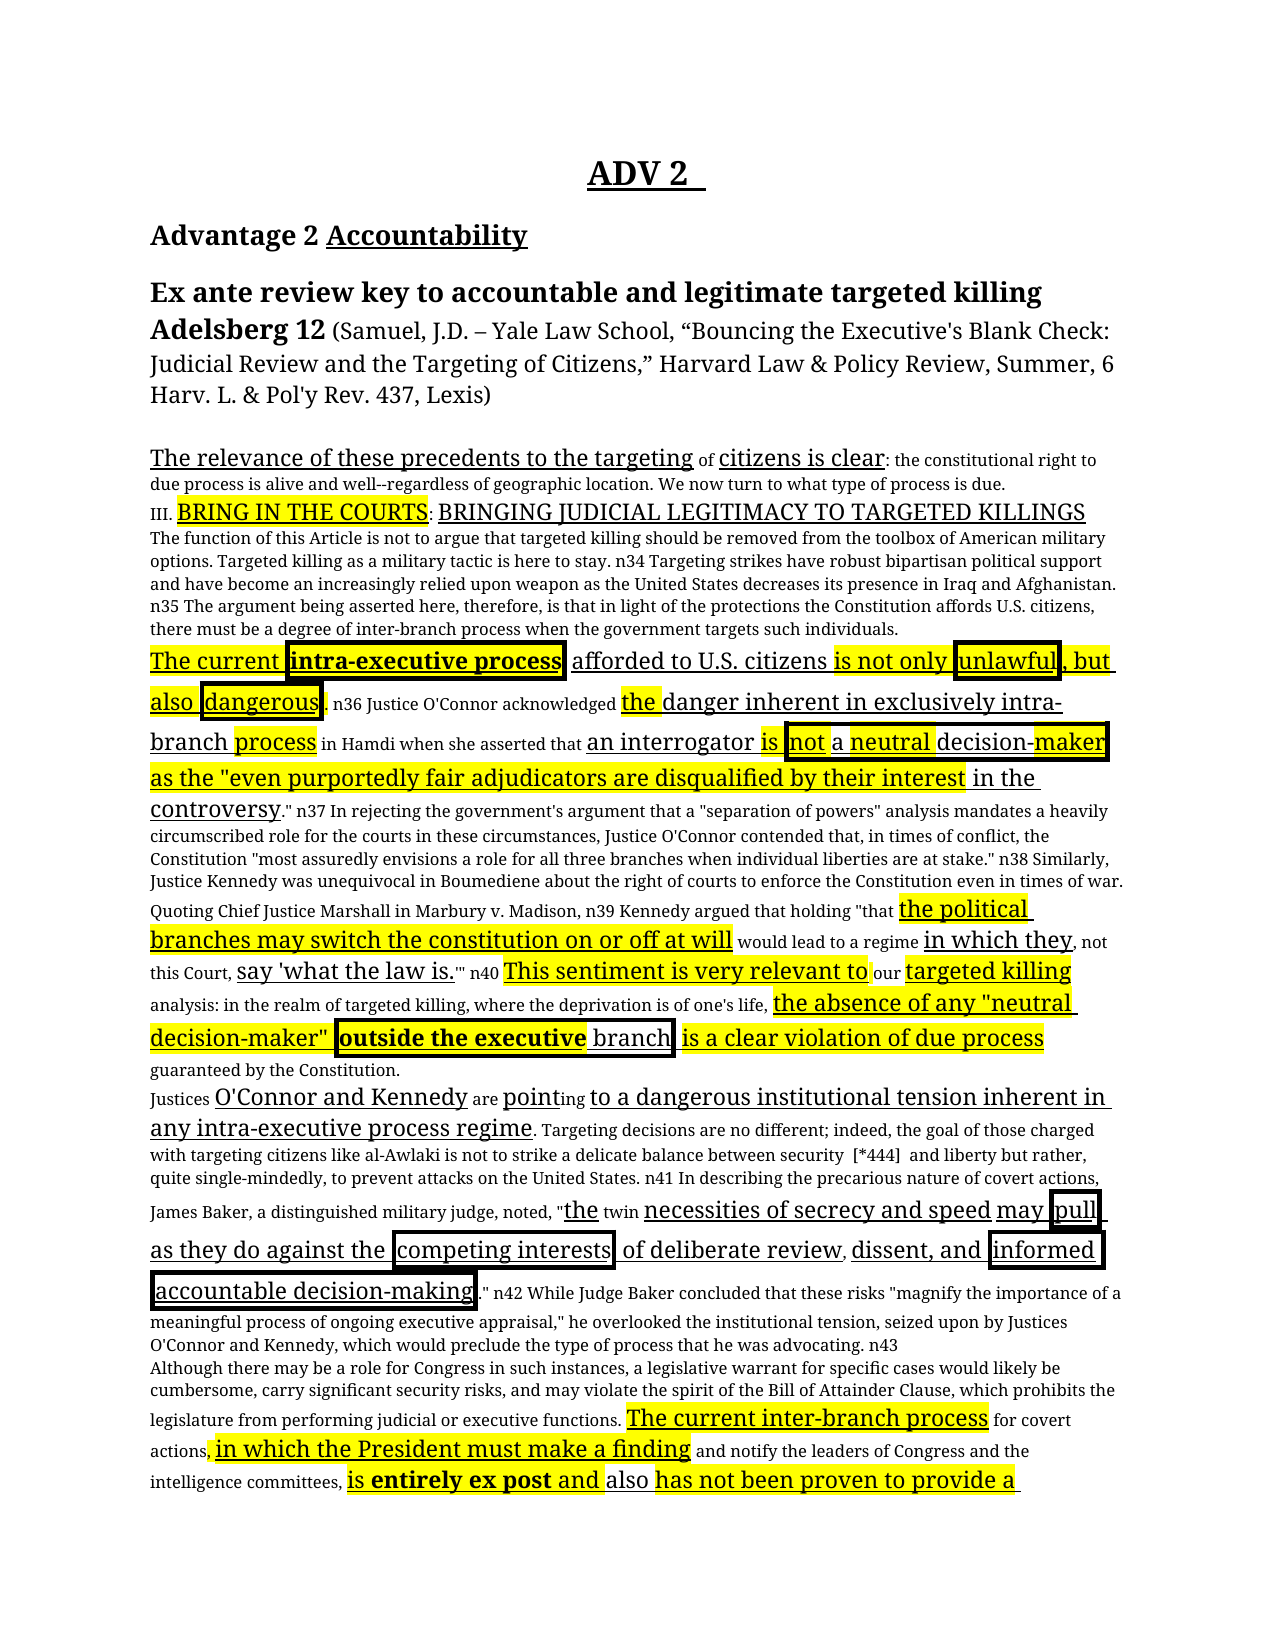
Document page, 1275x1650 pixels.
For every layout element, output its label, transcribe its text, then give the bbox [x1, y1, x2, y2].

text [150, 1356, 1125, 1495]
text Adelsberg 12 (Samuel, J.D. – Yale Law School, “Bouncing the Executive's Blank Check: Judicial Review and the Targeting of Citizens,” Harvard Law & Policy Review, Summer, 6 Harv. L. & Pol'y Rev. 437, Lexis) [150, 311, 1125, 410]
subtitle Advantage 2 Accountability [150, 216, 1125, 253]
text The current intra-executive process afforded to U.S. citizens is not only unlawful, but also dangerous. n36 Justice O'Connor acknowledged the danger inherent in exclusively intra-branch process in Hamdi when she asserted that an interrogator is not a neutral decision-maker as the "even purportedly fair adjudicators are disqualified by their interest in the controversy." n37 In rejecting the government's argument that a "separation of powers" analysis mandates a heavily circumscribed role for the courts in these circumstances, Justice O'Connor contended that, in times of conflict, the Constitution "most assuredly envisions a role for all three branches when individual liberties are at stake." n38 Similarly, Justice Kennedy was unequivocal in Boumediene about the right of courts to enforce the Constitution even in times of war. Quoting Chief Justice Marshall in Marbury v. Madison, n39 Kennedy argued that holding "that the political branches may switch the constitution on or off at will would lead to a regime in which they, not this Court, say 'what the law is.'" n40 This sentiment is very relevant to our targeted killing analysis: in the realm of targeted killing, where the deprivation is of one's life, the absence of any "neutral decision-maker" outside the executive branch is a clear violation of due process guaranteed by the Constitution. [150, 640, 1125, 1081]
text The relevance of these precedents to the targeting of citizens is clear: the constitutional right to due process is alive and well--regardless of geographic location. We now turn to what type of process is due. [150, 441, 1125, 495]
subtitle Ex ante review key to accountable and legitimate targeted killing [150, 274, 1125, 311]
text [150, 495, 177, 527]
text III. BRING IN THE COURTS: BRINGING JUDICIAL LEGITIMACY TO TARGETED KILLINGS [428, 495, 1125, 527]
text The function of this Article is not to argue that targeted killing should be removed from the toolbox of American military options. Targeted killing as a military tactic is here to stay. n34 Targeting strikes have robust bipartisan political support and have become an increasingly relied upon weapon as the United States decreases its presence in Iraq and Afghanistan. n35 The argument being asserted here, therefore, is that in light of the protections the Constitution affords U.S. citizens, there must be a degree of inter-branch process when the government targets such individuals. [150, 527, 1125, 640]
text Justices O'Connor and Kennedy are pointing to a dangerous institutional tension inherent in any intra-executive process regime. Targeting decisions are no different; indeed, the goal of those charged with targeting citizens like al-Awlaki is not to strike a delicate balance between security [*444] and liberty but rather, quite single-mindedly, to prevent attacks on the United States. n41 In describing the precarious nature of covert actions, James Baker, a distinguished military judge, noted, "the twin necessities of secrecy and speed may pull as they do against the competing interests of deliberate review, dissent, and informed accountable decision-making." n42 While Judge Baker concluded that these risks "magnify the importance of a meaningful process of ongoing executive appraisal," he overlooked the institutional tension, seized upon by Justices O'Connor and Kennedy, which would preclude the type of process that he was advocating. n43 [150, 1081, 1125, 1356]
subtitle Adv 2 [150, 150, 1125, 195]
